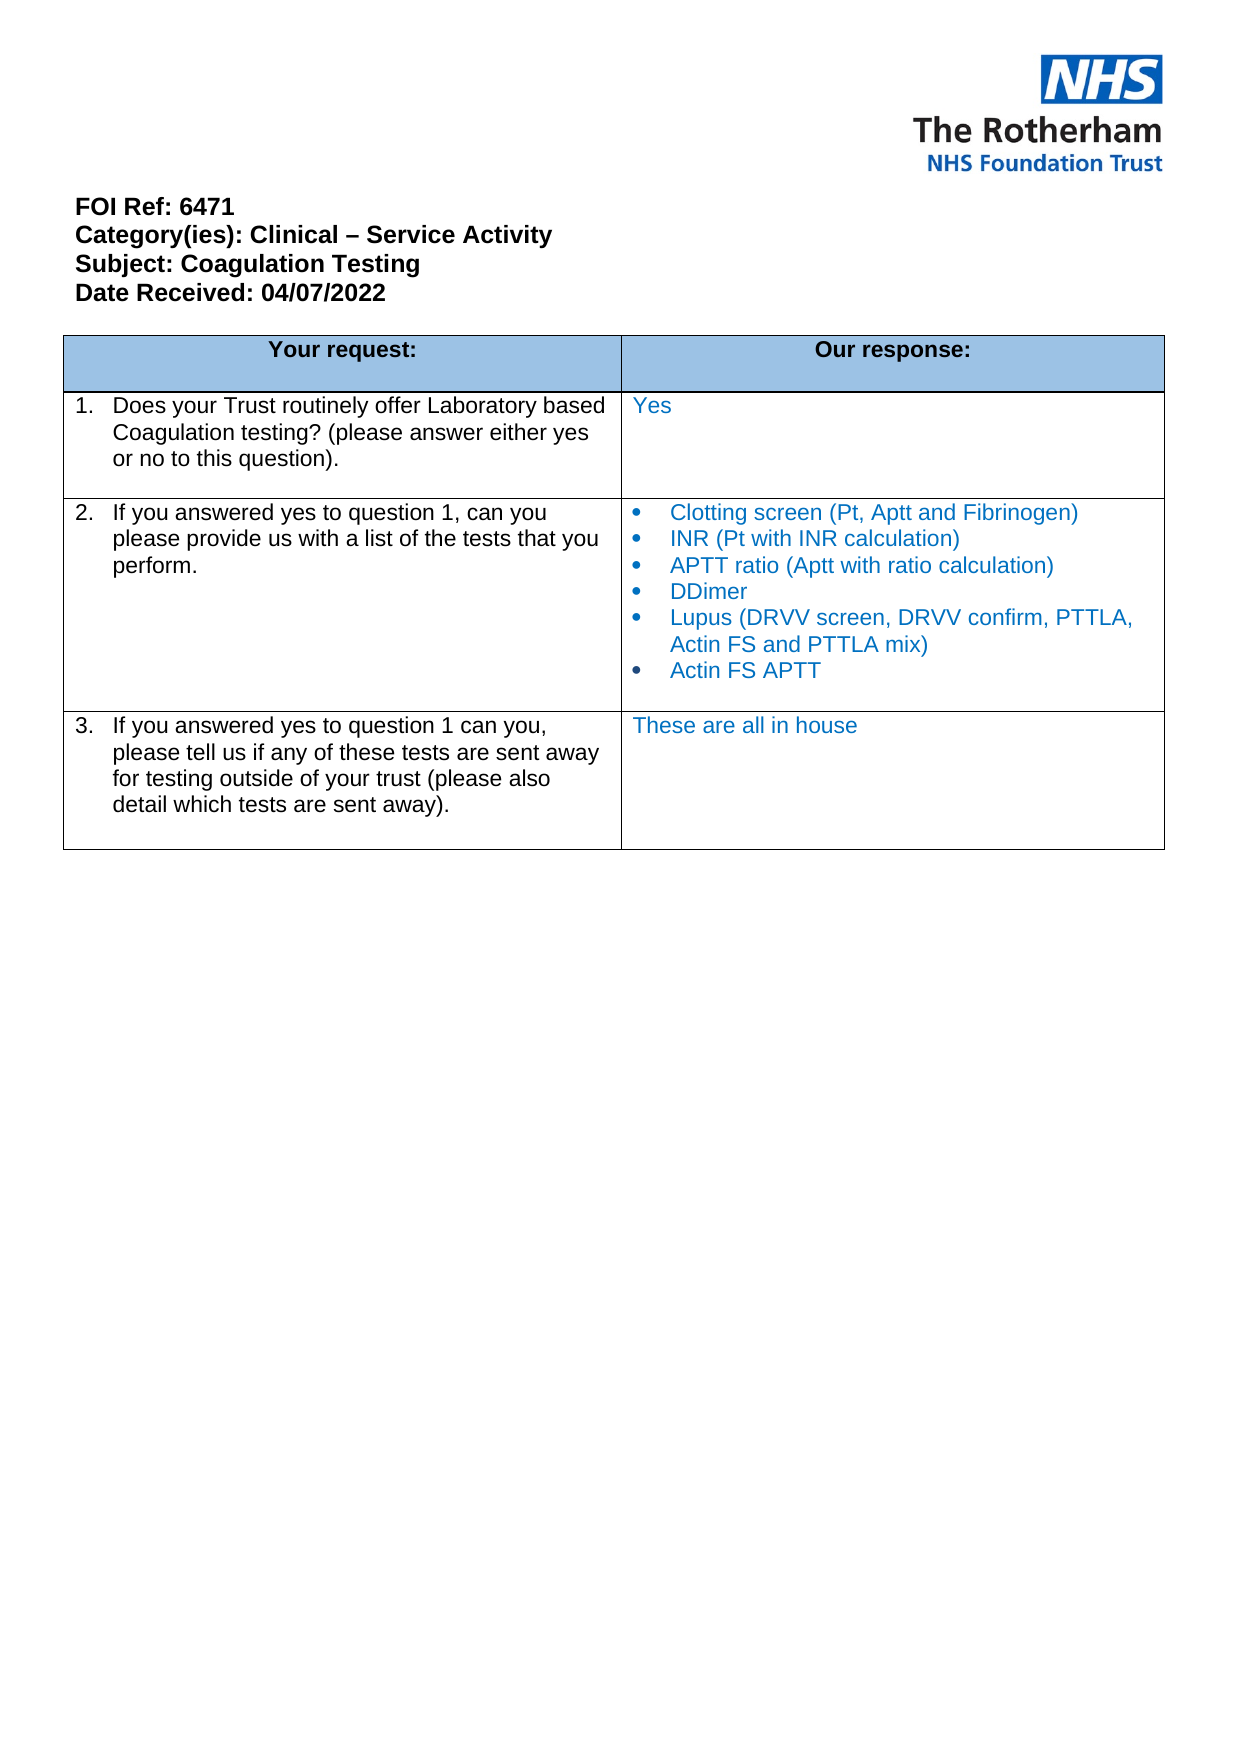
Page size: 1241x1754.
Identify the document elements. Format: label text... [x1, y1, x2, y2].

picture [912, 53, 1163, 174]
table_cell Clotting screen (Pt, Aptt and Fibrinogen) INR (Pt with INR calculation) APTT ratio (Aptt with ratio calculation) DDimer Lupus (DRVV screen, DRVV confirm, PTTLA, Actin FS and PTTLA mix) Actin FS APTT [622, 499, 1164, 711]
text FOI Ref: 6471 [75, 191, 919, 220]
table_cell Yes [622, 393, 1164, 498]
table_cell Does your Trust routinely offer Laboratory based Coagulation testing? (please answer either yes or no to this question). [64, 393, 621, 498]
text Subject: Coagulation Testing [75, 249, 919, 278]
text Category(ies): Clinical – Service Activity [75, 220, 919, 249]
table_cell If you answered yes to question 1, can you please provide us with a list of the tests that you perform. [64, 499, 621, 711]
table_cell If you answered yes to question 1 can you, please tell us if any of these tests are sent away for testing outside of your trust (please also detail which tests are sent away). [64, 712, 621, 849]
table_cell These are all in house [622, 712, 1164, 849]
table_header Your request: [64, 336, 621, 391]
table_header Our response: [622, 336, 1164, 391]
text Date Received: 04/07/2022 [75, 278, 919, 306]
